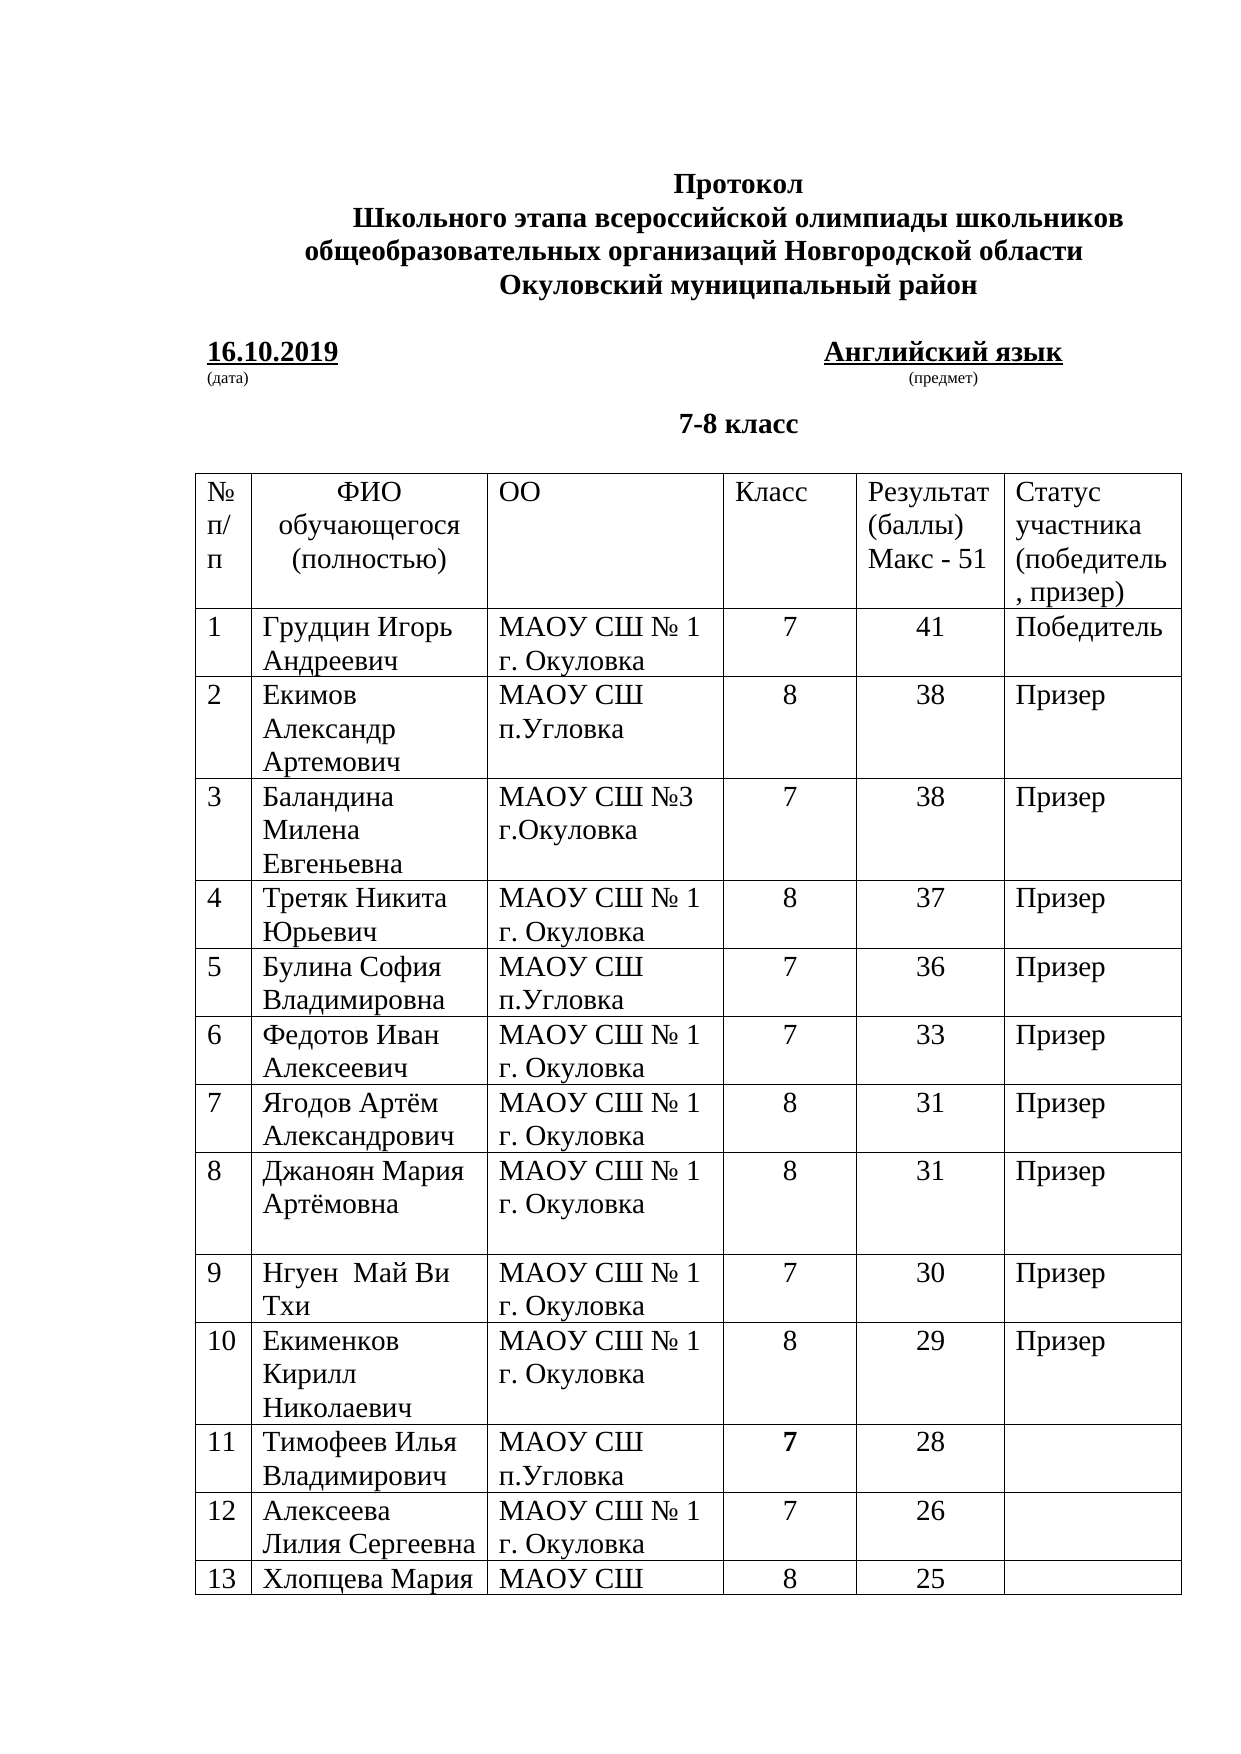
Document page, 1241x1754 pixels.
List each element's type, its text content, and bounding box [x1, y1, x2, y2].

table_cell 36 [857, 949, 1004, 1016]
table_cell МАОУ СШ № 1 г. Окуловка [488, 1017, 723, 1084]
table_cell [252, 1561, 487, 1594]
table_cell 8 [724, 1085, 856, 1152]
table_cell 7 [196, 1085, 251, 1152]
table_cell Екименков Кирилл Николаевич [252, 1323, 487, 1423]
table_cell [1005, 1493, 1181, 1560]
table_cell МАОУ СШ п.Угловка [488, 677, 723, 778]
table_cell [1005, 1425, 1181, 1492]
table_cell 2 [196, 677, 251, 778]
table_cell 6 [196, 1017, 251, 1084]
text Протокол [207, 166, 1181, 200]
table_cell 31 [857, 1085, 1004, 1152]
table_cell МАОУ СШ № 1 г. Окуловка [488, 881, 723, 948]
table_cell Призер [1005, 779, 1181, 879]
table_header № п/п [196, 474, 251, 608]
text 7-8 класс [207, 406, 1181, 439]
table_cell 8 [724, 1153, 856, 1254]
table_cell 41 [857, 609, 1004, 676]
table_cell Призер [1005, 1153, 1181, 1254]
table_cell 5 [196, 949, 251, 1016]
table_cell 7 [724, 779, 856, 879]
table_cell Третяк Никита Юрьевич [252, 881, 487, 948]
table_cell 29 [857, 1323, 1004, 1423]
table_cell 13 [196, 1561, 251, 1594]
table_cell 7 [724, 1255, 856, 1322]
table_cell 3 [196, 779, 251, 879]
table_cell 8 [724, 881, 856, 948]
table_cell Грудцин Игорь Андреевич [252, 609, 487, 676]
table_cell 25 [857, 1561, 1004, 1594]
table_cell МАОУ СШ №3 г.Окуловка [488, 779, 723, 879]
table_cell Призер [1005, 1017, 1181, 1084]
table_cell 4 [196, 881, 251, 948]
table_cell Призер [1005, 1085, 1181, 1152]
table_cell 1 [196, 609, 251, 676]
table_cell 28 [857, 1425, 1004, 1492]
table_cell МАОУ СШ № 1 г. Окуловка [488, 609, 723, 676]
text Школьного этапа всероссийской олимпиады школьников общеобразовательных организаций Новгородской области [207, 200, 1181, 267]
table_cell МАОУ СШ № 1 г. Окуловка [488, 1085, 723, 1152]
table_cell Екимов Александр Артемович [252, 677, 487, 778]
table_cell 30 [857, 1255, 1004, 1322]
table_cell 33 [857, 1017, 1004, 1084]
table_cell [1005, 1561, 1181, 1594]
table_header Статус участника (победитель, призер) [1005, 474, 1181, 608]
table_cell МАОУ СШ № 1 г. Окуловка [488, 1255, 723, 1322]
table_cell 8 [196, 1153, 251, 1254]
table_header Результат (баллы) Макс - 51 [857, 474, 1004, 608]
table_cell 7 [724, 1017, 856, 1084]
table_cell МАОУ СШ п.Угловка [488, 1425, 723, 1492]
table_cell МАОУ СШ № 1 г. Окуловка [488, 1493, 723, 1560]
table_cell Призер [1005, 1323, 1181, 1423]
table_cell 7 [724, 949, 856, 1016]
table_cell 7 [724, 609, 856, 676]
table_cell 38 [857, 677, 1004, 778]
table_cell 7 [724, 1425, 856, 1492]
table_cell 12 [196, 1493, 251, 1560]
table_cell 8 [724, 1323, 856, 1423]
table_cell 31 [857, 1153, 1004, 1254]
table_cell 11 [196, 1425, 251, 1492]
table_cell 7 [724, 1493, 856, 1560]
table_cell МАОУ СШ п.Угловка [488, 1561, 723, 1594]
table_header 16.10.2019 (дата) [196, 334, 694, 406]
text Окуловский муниципальный район [207, 267, 1181, 300]
table_cell 10 [196, 1323, 251, 1423]
table_cell Победитель [1005, 609, 1181, 676]
table_cell Баландина Милена Евгеньевна [252, 779, 487, 879]
table_cell Призер [1005, 677, 1181, 778]
table_cell Федотов Иван Алексеевич [252, 1017, 487, 1084]
table_cell Призер [1005, 949, 1181, 1016]
table_cell 8 [724, 1561, 856, 1594]
table_cell 9 [196, 1255, 251, 1322]
table_cell 8 [724, 677, 856, 778]
table_cell Джаноян Мария Артёмовна [252, 1153, 487, 1254]
table_cell Алексеева Лилия Сергеевна [252, 1493, 487, 1560]
table_cell Булина София Владимировна [252, 949, 487, 1016]
table_cell Призер [1005, 1255, 1181, 1322]
table_cell МАОУ СШ п.Угловка [488, 949, 723, 1016]
table_header ФИО обучающегося (полностью) [252, 474, 487, 608]
table_header Английский язык (предмет) [694, 334, 1192, 406]
table_cell МАОУ СШ № 1 г. Окуловка [488, 1153, 723, 1254]
table_cell МАОУ СШ № 1 г. Окуловка [488, 1323, 723, 1423]
table_cell Тимофеев Илья Владимирович [252, 1425, 487, 1492]
table_cell 37 [857, 881, 1004, 948]
table_cell Ягодов Артём Александрович [252, 1085, 487, 1152]
table_cell 38 [857, 779, 1004, 879]
table_cell Призер [1005, 881, 1181, 948]
table_cell Нгуен Май Ви Тхи [252, 1255, 487, 1322]
table_cell 26 [857, 1493, 1004, 1560]
table_header Класс [724, 474, 856, 608]
table_header ОО [488, 474, 723, 608]
